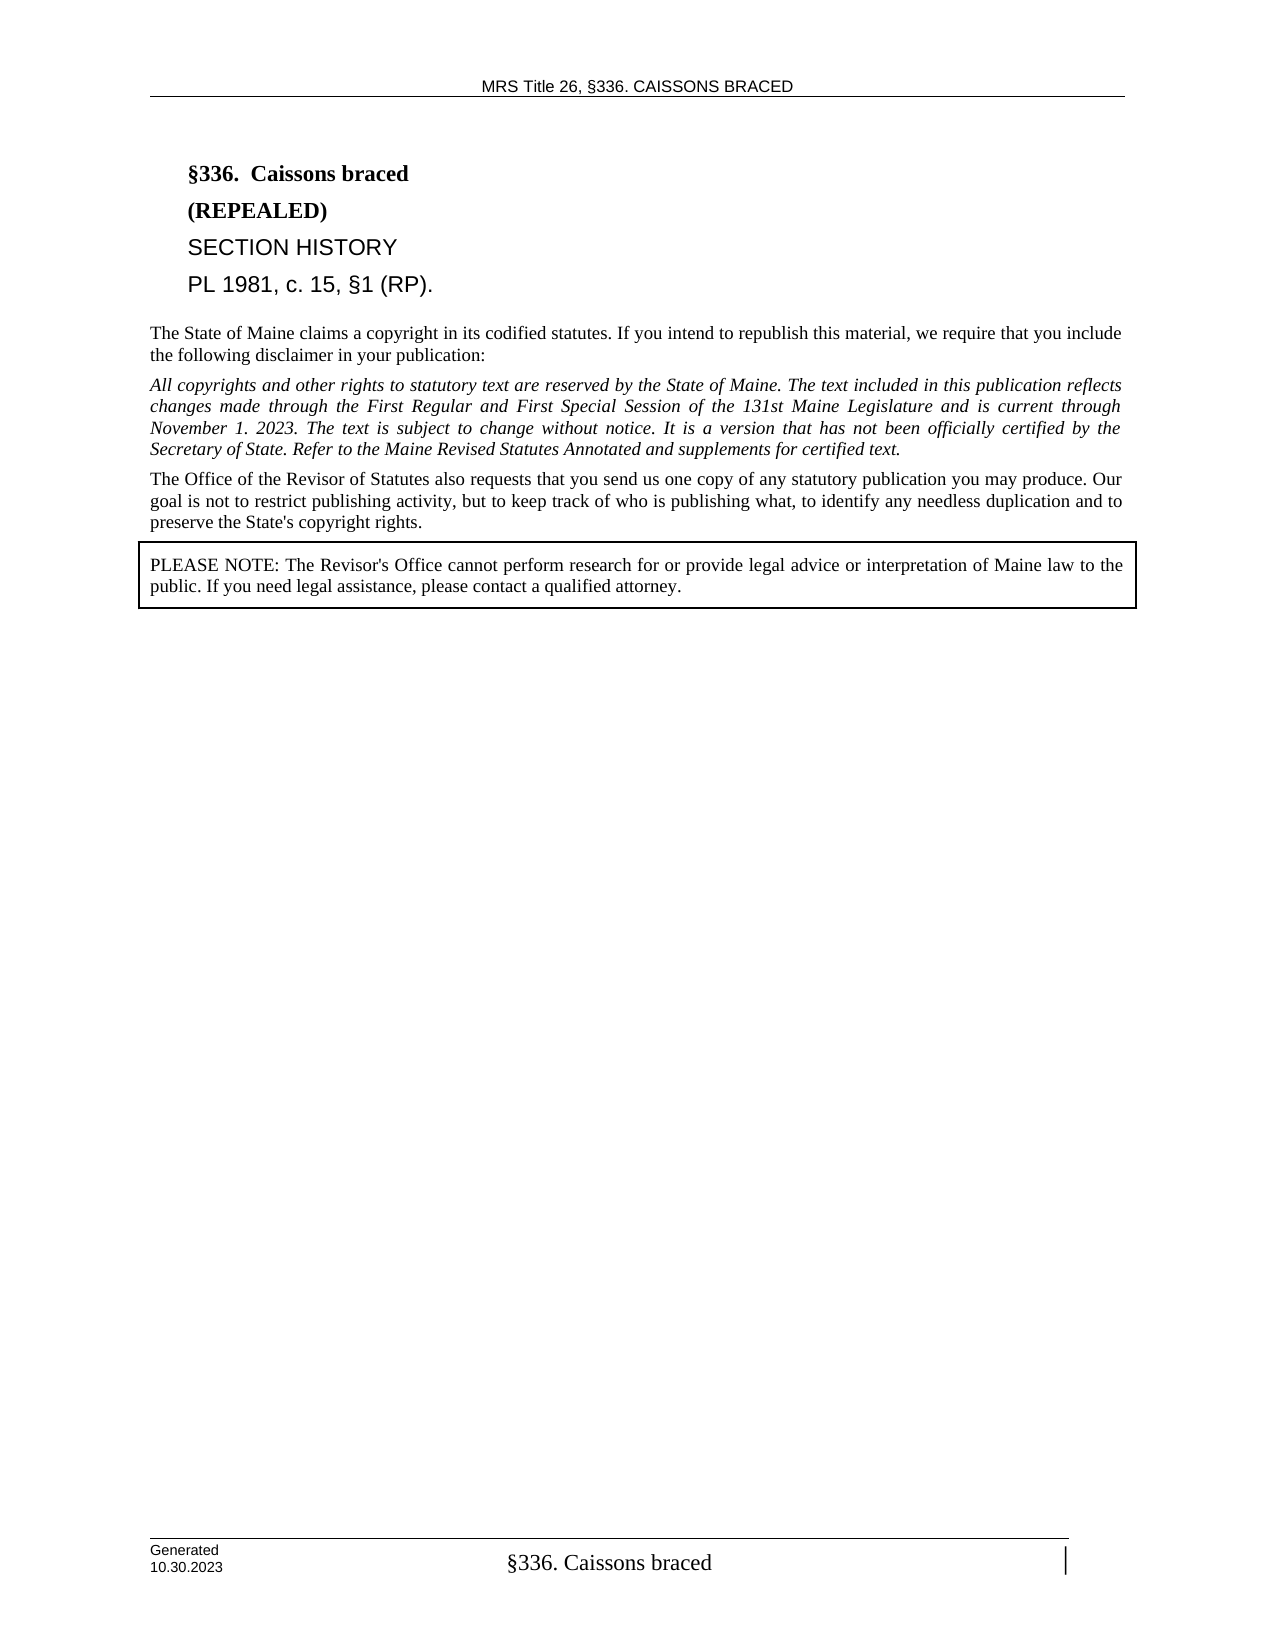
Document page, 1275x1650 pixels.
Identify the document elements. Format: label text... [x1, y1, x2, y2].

text §336. Caissons braced [187, 160, 1125, 187]
text (REPEALED) [187, 197, 1125, 223]
text The Office of the Revisor of Statutes also requests that you send us one copy of any statutory publication you may produce. Our goal is not to restrict publishing activity, but to keep track of who is publishing what, to identify any needless duplication and to preserve the State's copyright rights. [150, 468, 1125, 533]
text SECTION HISTORY [187, 234, 1125, 260]
text PLEASE NOTE: The Revisor's Office cannot perform research for or provide legal advice or interpretation of Maine law to the public. If you need legal assistance, please contact a qualified attorney. [140, 543, 1135, 607]
text The State of Maine claims a copyright in its codified statutes. If you intend to republish this material, we require that you include the following disclaimer in your publication: [150, 322, 1125, 365]
text PL 1981, c. 15, §1 (RP). [187, 271, 1125, 297]
text All copyrights and other rights to statutory text are reserved by the State of Maine. The text included in this publication reflects changes made through the First Regular and First Special Session of the 131st Maine Legislature and is current through November 1. 2023 . The text is subject to change without notice. It is a version that has not been officially certified by the Secretary of State. Refer to the Maine Revised Statutes Annotated and supplements for certified text. [150, 373, 1125, 460]
